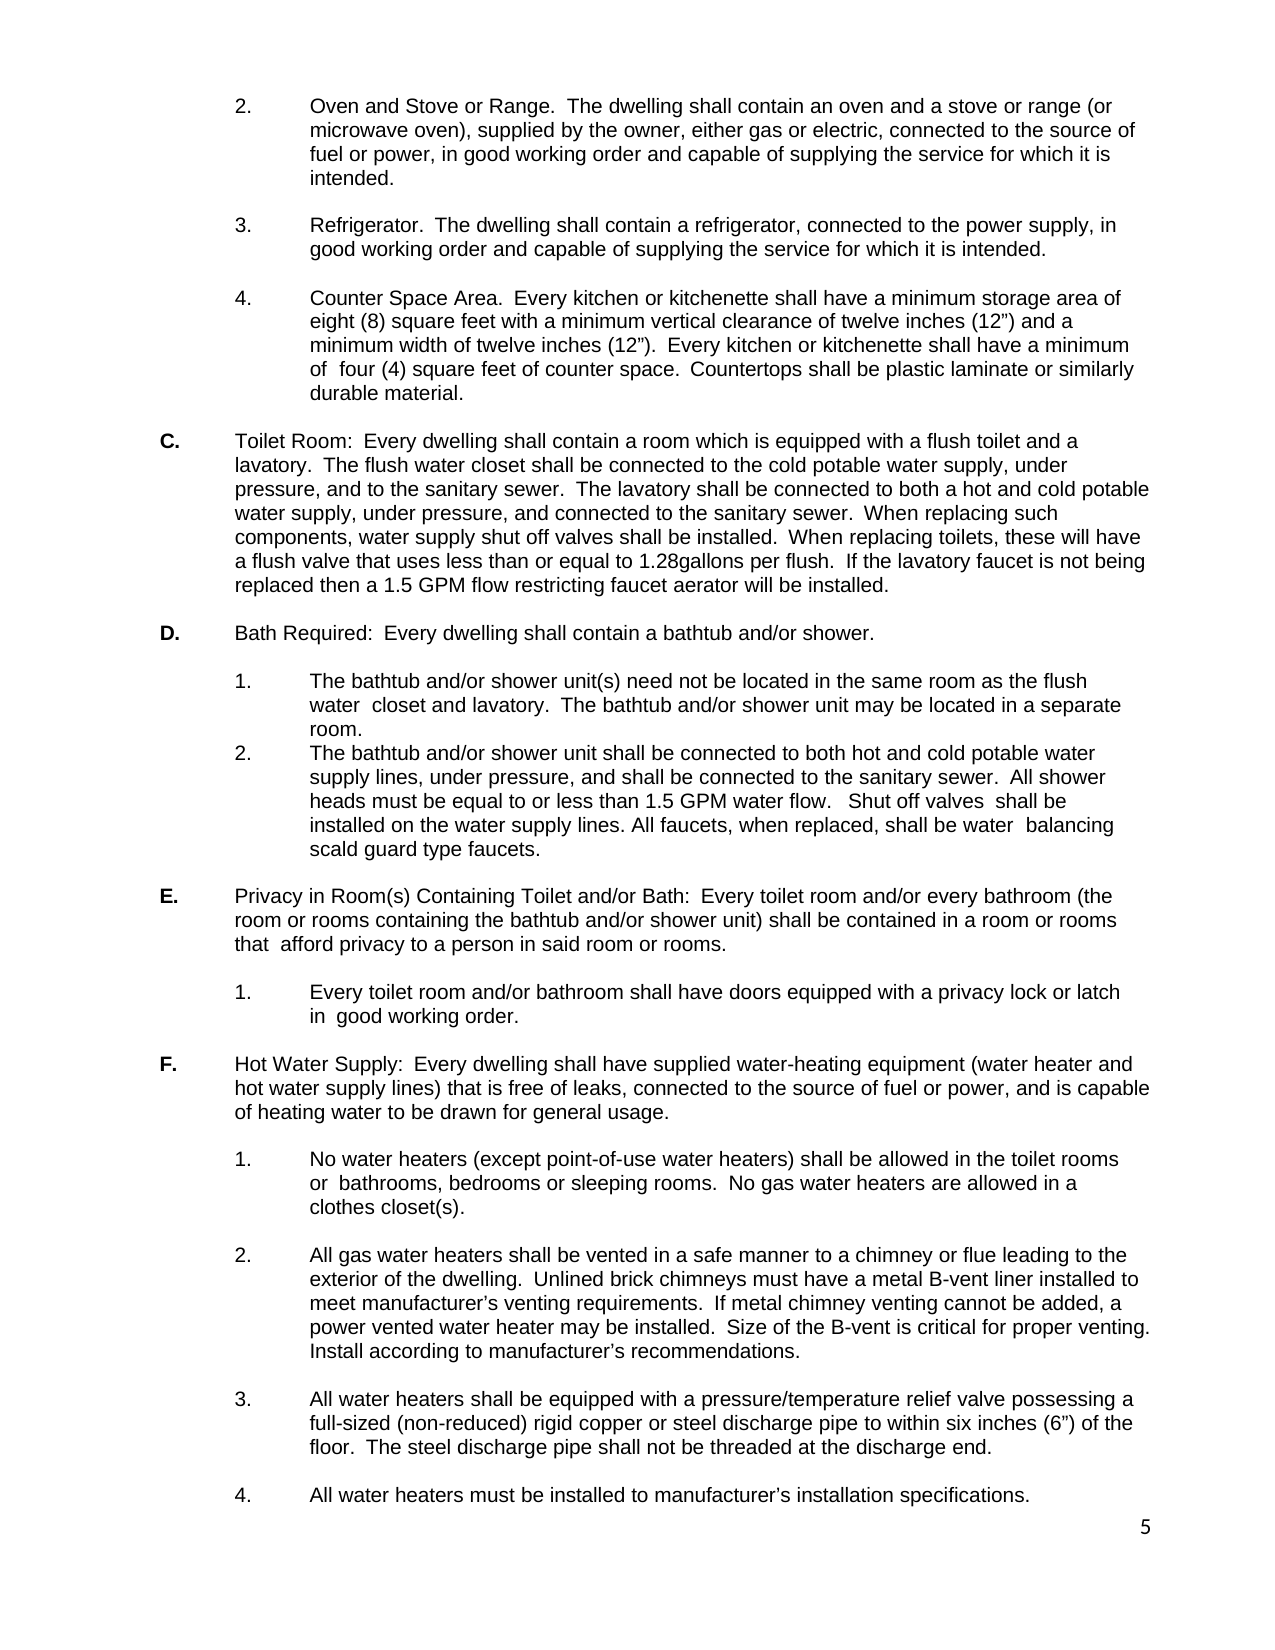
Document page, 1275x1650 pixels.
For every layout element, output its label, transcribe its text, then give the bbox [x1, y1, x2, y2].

list Counter Space Area. Every kitchen or kitchenette shall have a minimum storage area of eight (8) square feet with a minimum vertical clearance of twelve inches (12”) and a minimum width of twelve inches (12”). Every kitchen or kitchenette shall have a minimum of four (4) square feet of counter space. Countertops shall be plastic laminate or similarly durable material. [234, 285, 1152, 405]
list All water heaters must be installed to manufacturer’s installation specifications. [234, 1483, 1175, 1507]
list Oven and Stove or Range. The dwelling shall contain an oven and a stove or range (or microwave oven), supplied by the owner, either gas or electric, connected to the source of fuel or power, in good working order and capable of supplying the service for which it is intended. [234, 93, 1137, 189]
list Bath Required: Every dwelling shall contain a bathtub and/or shower. [159, 621, 1175, 644]
list Every toilet room and/or bathroom shall have doors equipped with a privacy lock or latch in good working order. [234, 980, 1137, 1028]
list All water heaters shall be equipped with a pressure/temperature relief valve possessing a full-sized (non-reduced) rigid copper or steel discharge pipe to within six inches (6”) of the floor. The steel discharge pipe shall not be threaded at the discharge end. [234, 1387, 1134, 1459]
list The bathtub and/or shower unit shall be connected to both hot and cold potable water supply lines, under pressure, and shall be connected to the sanitary sewer. All shower heads must be equal to or less than 1.5 GPM water flow. Shut off valves shall be installed on the water supply lines. All faucets, when replaced, shall be water balancing scald guard type faucets. [234, 741, 1134, 860]
list The bathtub and/or shower unit(s) need not be located in the same room as the flush water closet and lavatory. The bathtub and/or shower unit may be located in a separate room. [234, 669, 1137, 741]
list All gas water heaters shall be vented in a safe manner to a chimney or flue leading to the exterior of the dwelling. Unlined brick chimneys must have a metal B-vent liner installed to meet manufacturer’s venting requirements. If metal chimney venting cannot be added, a power vented water heater may be installed. Size of the B-vent is critical for proper venting. Install according to manufacturer’s recommendations. [234, 1243, 1152, 1363]
list Privacy in Room(s) Containing Toilet and/or Bath: Every toilet room and/or every bathroom (the room or rooms containing the bathtub and/or shower unit) shall be contained in a room or rooms that afford privacy to a person in said room or rooms. [159, 884, 1152, 956]
list Toilet Room: Every dwelling shall contain a room which is equipped with a flush toilet and a lavatory. The flush water closet shall be connected to the cold potable water supply, under pressure, and to the sanitary sewer. The lavatory shall be connected to both a hot and cold potable water supply, under pressure, and connected to the sanitary sewer. When replacing such components, water supply shut off valves shall be installed. When replacing toilets, these will have a flush valve that uses less than or equal to 1.28gallons per flush. If the lavatory faucet is not being replaced then a 1.5 GPM flow restricting faucet aerator will be installed. [159, 429, 1152, 597]
list Hot Water Supply: Every dwelling shall have supplied water-heating equipment (water heater and hot water supply lines) that is free of leaks, connected to the source of fuel or power, and is capable of heating water to be drawn for general usage. [159, 1052, 1152, 1123]
list Refrigerator. The dwelling shall contain a refrigerator, connected to the power supply, in good working order and capable of supplying the service for which it is intended. [234, 213, 1123, 261]
list No water heaters (except point-of-use water heaters) shall be allowed in the toilet rooms or bathrooms, bedrooms or sleeping rooms. No gas water heaters are allowed in a clothes closet(s). [234, 1147, 1137, 1219]
